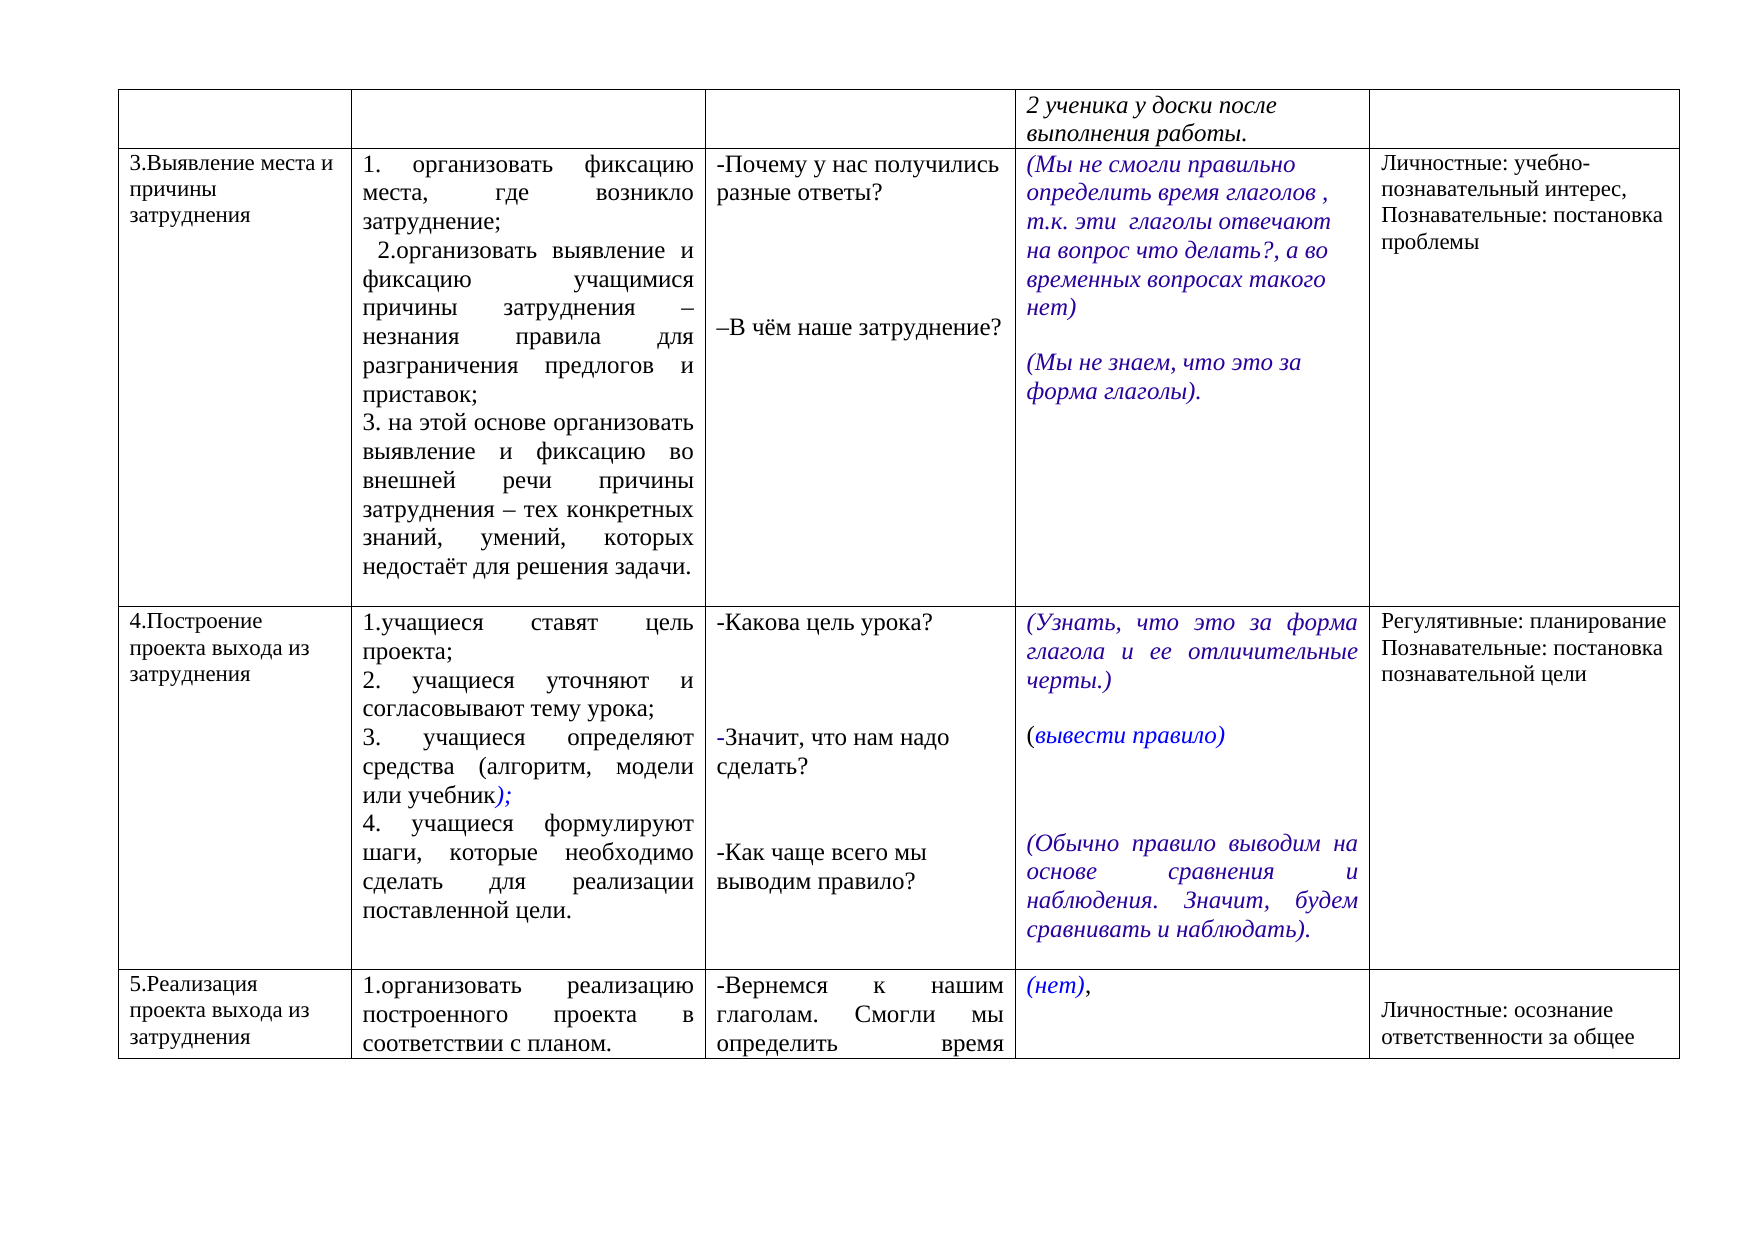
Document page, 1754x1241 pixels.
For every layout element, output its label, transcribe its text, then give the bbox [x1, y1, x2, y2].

table_cell 4.Построение проекта выхода из затруднения [119, 607, 351, 969]
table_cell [1016, 90, 1369, 148]
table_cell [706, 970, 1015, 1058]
table_cell -Почему у нас получились разные ответы? –В чём наше затруднение? [706, 149, 1015, 606]
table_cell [1370, 970, 1679, 1058]
table_cell Личностные: учебно-познавательный интерес, Познавательные: постановка проблемы [1370, 149, 1679, 606]
table_cell (Мы не смогли правильно определить время глаголов , т.к. эти глаголы отвечают на вопрос что делать?, а во временных вопросах такого нет) (Мы не знаем, что это за форма глаголы). [1016, 149, 1369, 606]
table_cell 1. организовать фиксацию места, где возникло затруднение; 2.организовать выявление и фиксацию учащимися причины затруднения – незнания правила для разграничения предлогов и приставок; 3. на этой основе организовать выявление и фиксацию во внешней речи причины затруднения – тех конкретных знаний, умений, которых недостаёт для решения задачи. [352, 149, 705, 606]
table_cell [1016, 970, 1369, 1058]
table_cell (Узнать, что это за форма глагола и ее отличительные черты.) (вывести правило) (Обычно правило выводим на основе сравнения и наблюдения. Значит, будем сравнивать и наблюдать). [1016, 607, 1369, 969]
table_cell Регулятивные: планирование Познавательные: постановка познавательной цели [1370, 607, 1679, 969]
table_cell -Какова цель урока? -Значит, что нам надо сделать? -Как чаще всего мы выводим правило? [706, 607, 1015, 969]
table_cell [1370, 90, 1679, 148]
table_cell 1.учащиеся ставят цель проекта; 2. учащиеся уточняют и согласовывают тему урока; 3. учащиеся определяют средства (алгоритм, модели или учебник); 4. учащиеся формулируют шаги, которые необходимо сделать для реализации поставленной цели. [352, 607, 705, 969]
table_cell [119, 970, 351, 1058]
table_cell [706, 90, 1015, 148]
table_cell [352, 970, 705, 1058]
table_cell 3.Выявление места и причины затруднения [119, 149, 351, 606]
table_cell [352, 90, 705, 148]
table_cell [119, 90, 351, 148]
